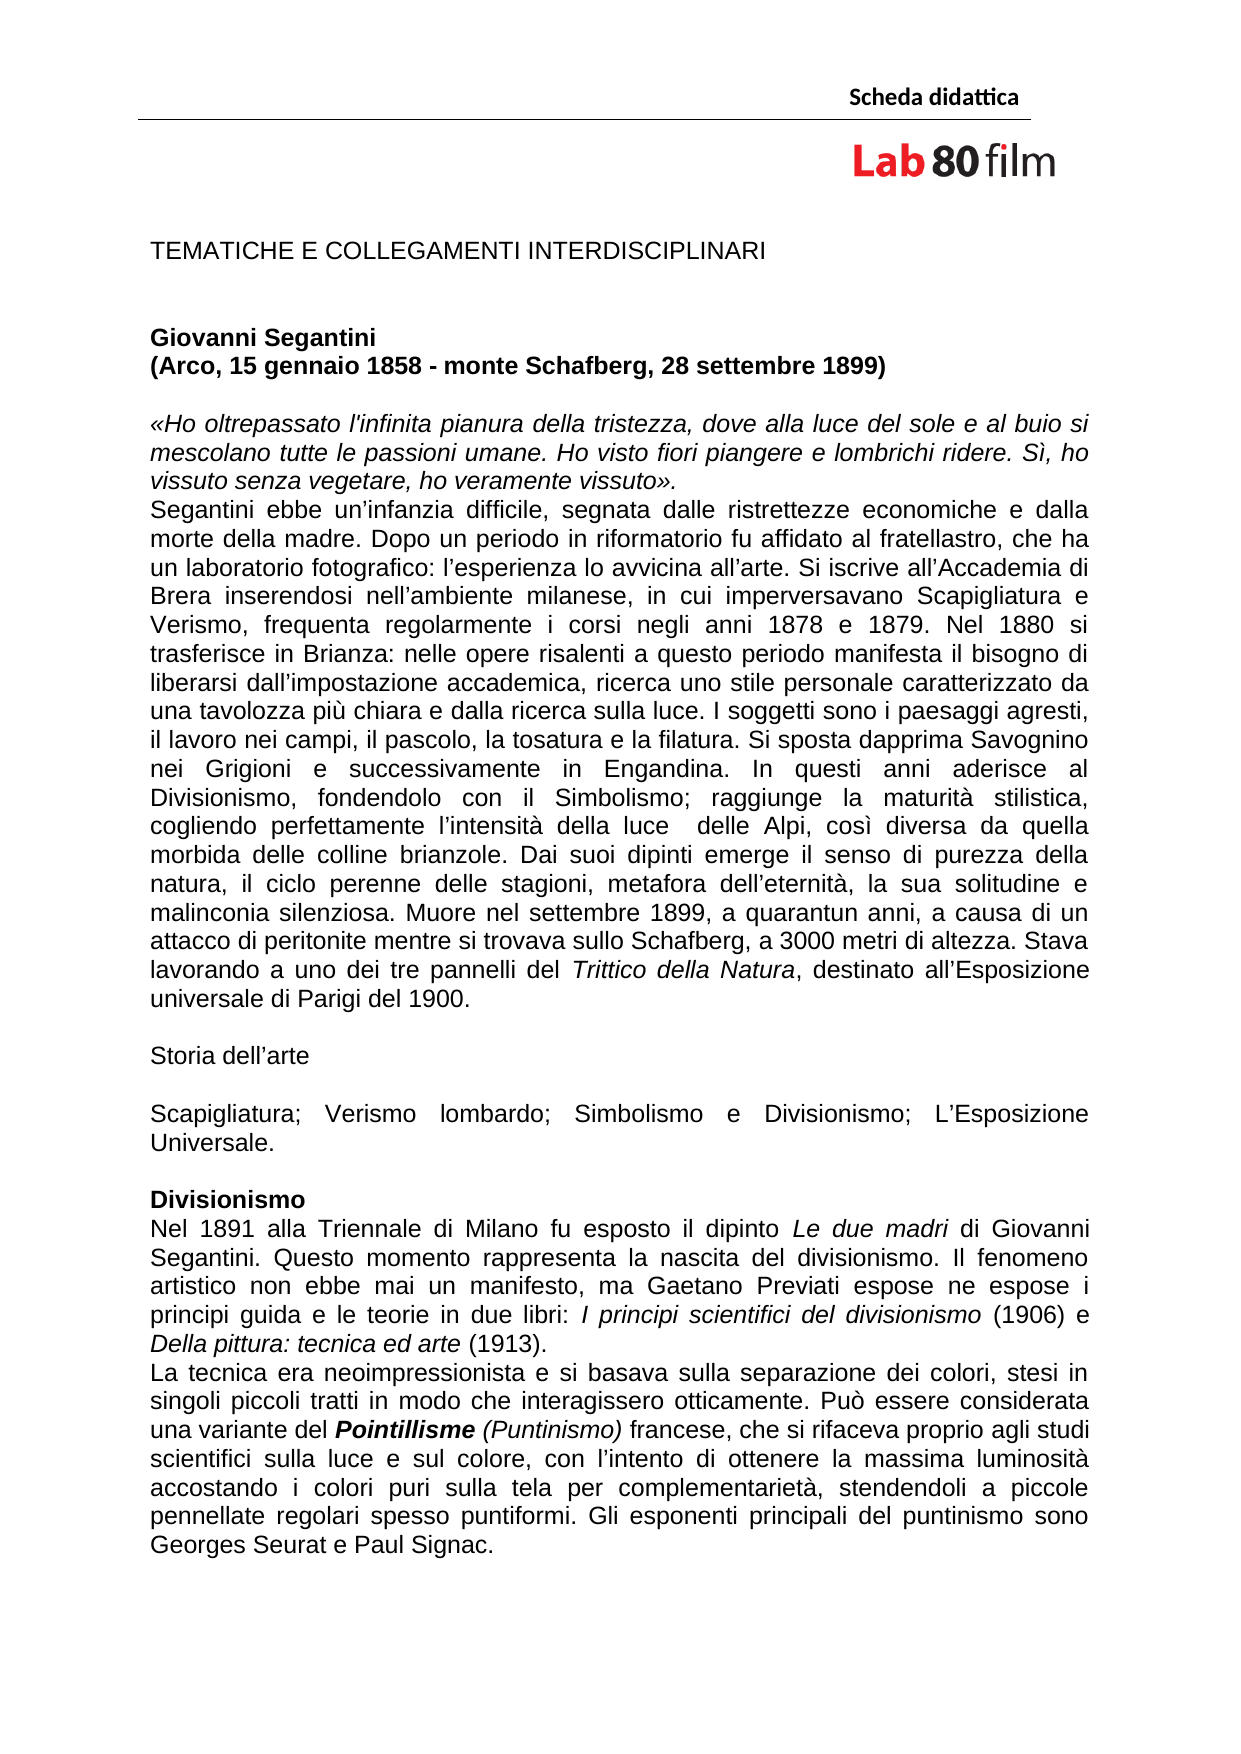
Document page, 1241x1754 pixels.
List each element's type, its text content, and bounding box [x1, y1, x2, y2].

text TEMATICHE E COLLEGAMENTI INTERDISCIPLINARI [150, 236, 1090, 265]
text Divisionismo [150, 1185, 1090, 1214]
text Nel 1891 alla Triennale di Milano fu esposto il dipinto Le due madri di Giovanni Segantini. Questo momento rappresenta la nascita del divisionismo. Il fenomeno artistico non ebbe mai un manifesto, ma Gaetano Previati espose ne espose i principi guida e le teorie in due libri: I principi scientifici del divisionismo (1906) e Della pittura: tecnica ed arte (1913). [150, 1214, 1090, 1357]
text La tecnica era neoimpressionista e si basava sulla separazione dei colori, stesi in singoli piccoli tratti in modo che interagissero otticamente. Può essere considerata una variante del Pointillisme (Puntinismo) francese, che si rifaceva proprio agli studi scientifici sulla luce e sul colore, con l’intento di ottenere la massima luminosità accostando i colori puri sulla tela per complementarietà, stendendoli a piccole pennellate regolari spesso puntiformi. Gli esponenti principali del puntinismo sono Georges Seurat e Paul Signac. [150, 1357, 1090, 1559]
text Segantini ebbe un’infanzia difficile, segnata dalle ristrettezze economiche e dalla morte della madre. Dopo un periodo in riformatorio fu affidato al fratellastro, che ha un laboratorio fotografico: l’esperienza lo avvicina all’arte. Si iscrive all’Accademia di Brera inserendosi nell’ambiente milanese, in cui imperversavano Scapigliatura e Verismo, frequenta regolarmente i corsi negli anni 1878 e 1879. Nel 1880 si trasferisce in Brianza: nelle opere risalenti a questo periodo manifesta il bisogno di liberarsi dall’impostazione accademica, ricerca uno stile personale caratterizzato da una tavolozza più chiara e dalla ricerca sulla luce. I soggetti sono i paesaggi agresti, il lavoro nei campi, il pascolo, la tosatura e la filatura. Si sposta dapprima Savognino nei Grigioni e successivamente in Engandina. In questi anni aderisce al Divisionismo, fondendolo con il Simbolismo; raggiunge la maturità stilistica, cogliendo perfettamente l’intensità della luce delle Alpi, così diversa da quella morbida delle colline brianzole. Dai suoi dipinti emerge il senso di purezza della natura, il ciclo perenne delle stagioni, metafora dell’eternità, la sua solitudine e malinconia silenziosa. Muore nel settembre 1899, a quarantun anni, a causa di un attacco di peritonite mentre si trovava sullo Schafberg, a 3000 metri di altezza. Stava lavorando a uno dei tre pannelli del Trittico della Natura, destinato all’Esposizione universale di Parigi del 1900. [150, 495, 1090, 1012]
text Storia dell’arte [150, 1041, 1090, 1070]
text Scapigliatura; Verismo lombardo; Simbolismo e Divisionismo; L’Esposizione Universale. [150, 1099, 1090, 1156]
text «Ho oltrepassato l'infinita pianura della tristezza, dove alla luce del sole e al buio si mescolano tutte le passioni umane. Ho visto fiori piangere e lombrichi ridere. Sì, ho vissuto senza vegetare, ho veramente vissuto». [150, 409, 1090, 495]
text (Arco, 15 gennaio 1858 - monte Schafberg, 28 settembre 1899) [150, 351, 1090, 380]
text Giovanni Segantini [150, 322, 1090, 351]
